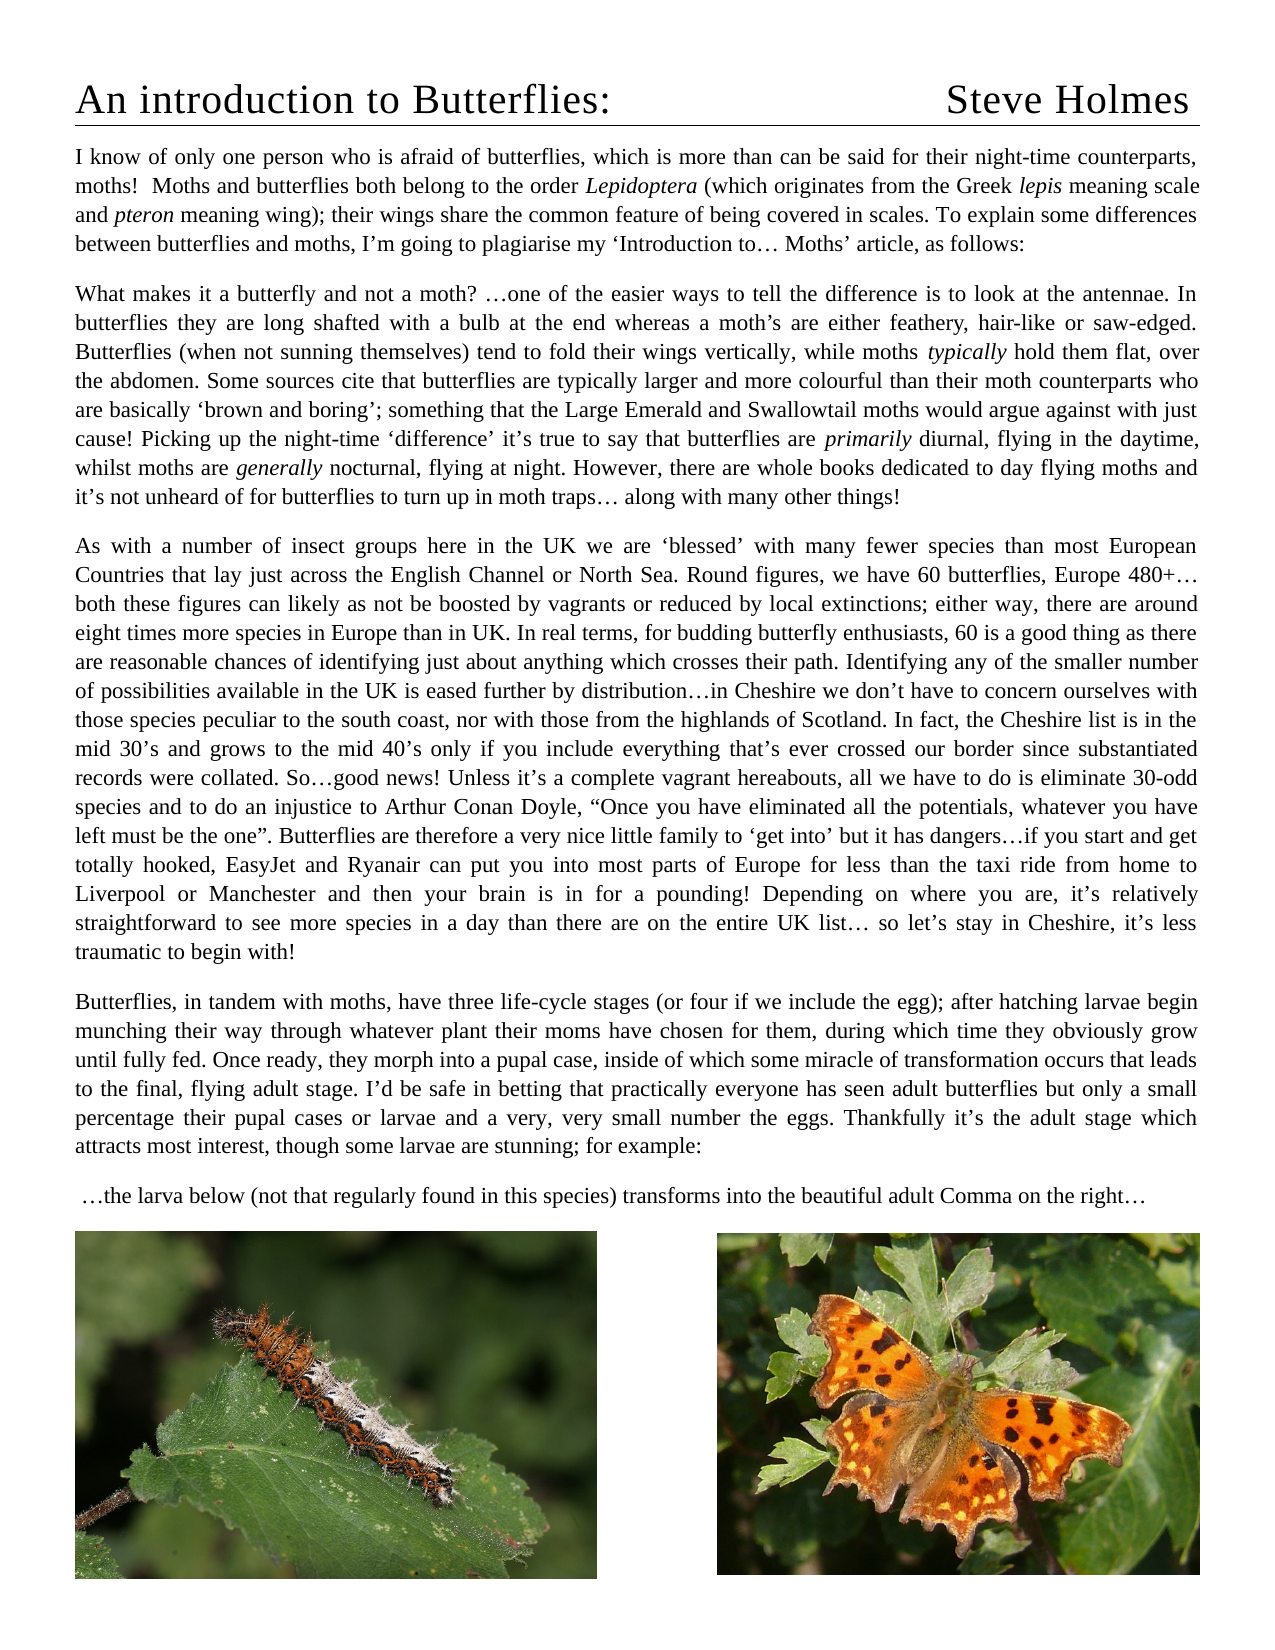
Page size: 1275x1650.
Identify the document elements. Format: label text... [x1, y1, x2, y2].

text I know of only one person who is afraid of butterflies, which is more than can be said for their night-time counterparts, moths! Moths and butterflies both belong to the order Lepidoptera (which originates from the Greek lepis meaning scale and pteron meaning wing); their wings share the common feature of being covered in scales. To explain some differences between butterflies and moths, I’m going to plagiarise my ‘Introduction to… Moths’ article, as follows: [75, 143, 1200, 257]
text …the larva below (not that regularly found in this species) transforms into the beautiful adult Comma on the right… [75, 1182, 1200, 1209]
text What makes it a butterfly and not a moth? …one of the easier ways to tell the difference is to look at the antennae. In butterflies they are long shafted with a bulb at the end whereas a moth’s are either feathery, hair-like or saw-edged. Butterflies (when not sunning themselves) tend to fold their wings vertically, while moths typically hold them flat, over the abdomen. Some sources cite that butterflies are typically larger and more colourful than their moth counterparts who are basically ‘brown and boring’; something that the Large Emerald and Swallowtail moths would argue against with just cause! Picking up the night-time ‘difference’ it’s true to say that butterflies are primarily diurnal, flying in the daytime, whilst moths are generally nocturnal, flying at night. However, there are whole books dedicated to day flying moths and it’s not unheard of for butterflies to turn up in moth traps… along with many other things! [75, 280, 1200, 509]
picture [75, 1231, 597, 1579]
title An introduction to Butterflies: Steve Holmes [75, 75, 1200, 125]
text As with a number of insect groups here in the UK we are ‘blessed’ with many fewer species than most European Countries that lay just across the English Channel or North Sea. Round figures, we have 60 butterflies, Europe 480+… both these figures can likely as not be boosted by vagrants or reduced by local extinctions; either way, there are around eight times more species in Europe than in UK. In real terms, for budding butterfly enthusiasts, 60 is a good thing as there are reasonable chances of identifying just about anything which crosses their path. Identifying any of the smaller number of possibilities available in the UK is eased further by distribution…in Cheshire we don’t have to concern ourselves with those species peculiar to the south coast, nor with those from the highlands of Scotland. In fact, the Cheshire list is in the mid 30’s and grows to the mid 40’s only if you include everything that’s ever crossed our border since substantiated records were collated. So…good news! Unless it’s a complete vagrant hereabouts, all we have to do is eliminate 30-odd species and to do an injustice to Arthur Conan Doyle, “Once you have eliminated all the potentials, whatever you have left must be the one”. Butterflies are therefore a very nice little family to ‘get into’ but it has dangers…if you start and get totally hooked, EasyJet and Ryanair can put you into most parts of Europe for less than the taxi ride from home to Liverpool or Manchester and then your brain is in for a pounding! Depending on where you are, it’s relatively straightforward to see more species in a day than there are on the entire UK list… so let’s stay in Cheshire, it’s less traumatic to begin with! [75, 532, 1200, 964]
picture [717, 1233, 1200, 1575]
text Butterflies, in tandem with moths, have three life-cycle stages (or four if we include the egg); after hatching larvae begin munching their way through whatever plant their moms have chosen for them, during which time they obviously grow until fully fed. Once ready, they morph into a pupal case, inside of which some miracle of transformation occurs that leads to the final, flying adult stage. I’d be safe in betting that practically everyone has seen adult butterflies but only a small percentage their pupal cases or larvae and a very, very small number the eggs. Thankfully it’s the adult stage which attracts most interest, though some larvae are stunning; for example: [75, 988, 1200, 1159]
